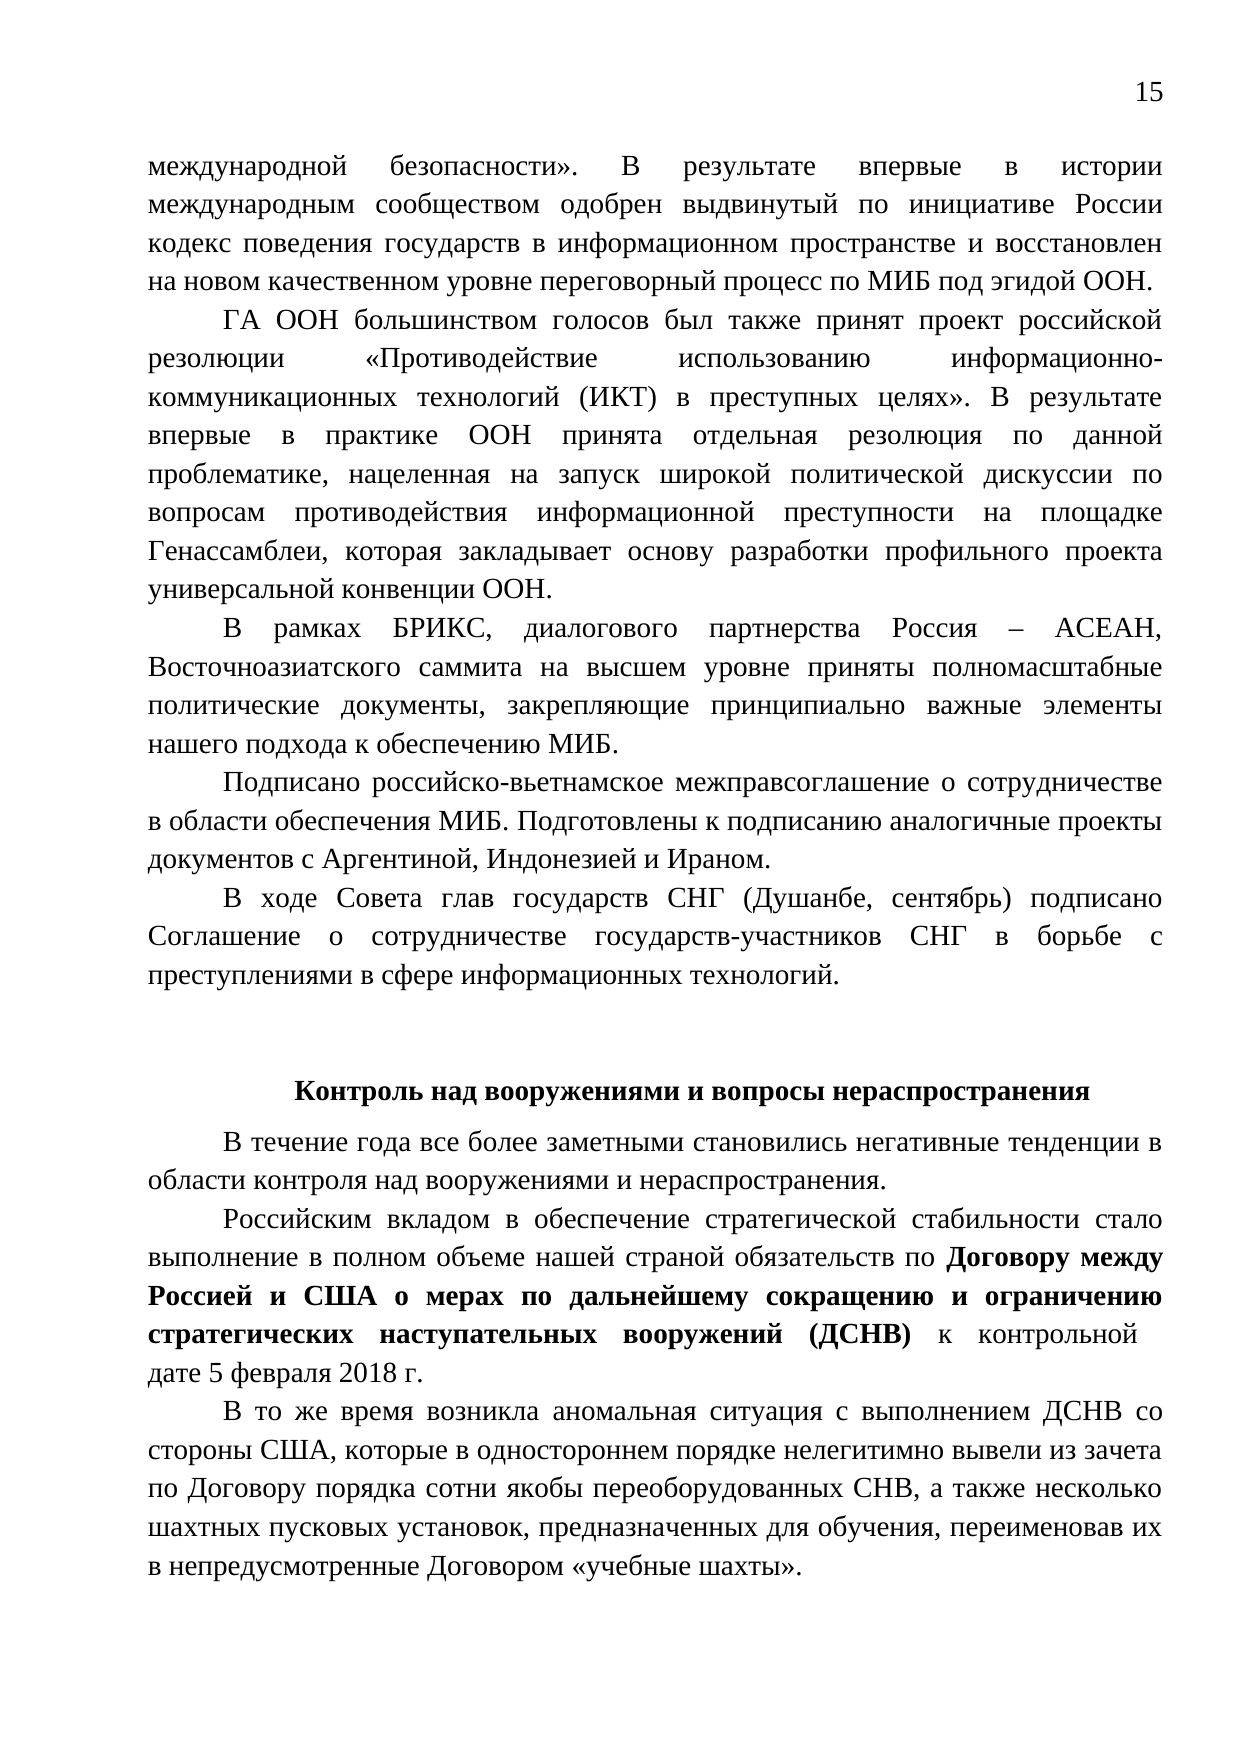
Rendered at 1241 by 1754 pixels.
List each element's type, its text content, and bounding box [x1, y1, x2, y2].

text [148, 148, 1163, 297]
subtitle Контроль над вооружениями и вопросы нераспространения [148, 1073, 1163, 1106]
text В то же время возникла аномальная ситуация с выполнением ДСНВ со стороны США, которые в одностороннем порядке нелегитимно вывели из зачета по Договору порядка сотни якобы переоборудованных СНВ, а также несколько шахтных пусковых установок, предназначенных для обучения, переименовав их в непредусмотренные Договором «учебные шахты». [148, 1393, 1163, 1581]
text Российским вкладом в обеспечение стратегической стабильности стало выполнение в полном объеме нашей страной обязательств по Договору между Россией и США о мерах по дальнейшему сокращению и ограничению стратегических наступательных вооружений (ДСНВ) к контрольной дате 5 февраля 2018 г. [148, 1311, 1163, 1388]
text Российским вкладом в обеспечение стратегической стабильности стало выполнение в полном объеме нашей страной обязательств по Договору между Россией и США о мерах по дальнейшему сокращению и ограничению стратегических наступательных вооружений (ДСНВ) к контрольной дате 5 февраля 2018 г. [148, 1201, 1163, 1278]
text В рамках БРИКС, диалогового партнерства Россия – АСЕАН, Восточноазиатского саммита на высшем уровне приняты полномасштабные политические документы, закрепляющие принципиально важные элементы нашего подхода к обеспечению МИБ. [148, 610, 1163, 759]
text ГА ООН большинством голосов был также принят проект российской резолюции «Противодействие использованию информационно-коммуникационных технологий (ИКТ) в преступных целях». В результате впервые в практике ООН принята отдельная резолюция по данной проблематике, нацеленная на запуск широкой политической дискуссии по вопросам противодействия информационной преступности на площадке Генассамблеи, которая закладывает основу разработки профильного проекта универсальной конвенции ООН. [148, 302, 1163, 605]
text В ходе Совета глав государств СНГ (Душанбе, сентябрь) подписано Соглашение о сотрудничестве государств-участников СНГ в борьбе с преступлениями в сфере информационных технологий. [148, 880, 1163, 991]
text Подписано российско-вьетнамское межправсоглашение о сотрудничестве в области обеспечения МИБ. Подготовлены к подписанию аналогичные проекты документов с Аргентиной, Индонезией и Ираном. [148, 764, 1163, 875]
text В течение года все более заметными становились негативные тенденции в области контроля над вооружениями и нераспространения. [148, 1124, 1163, 1196]
